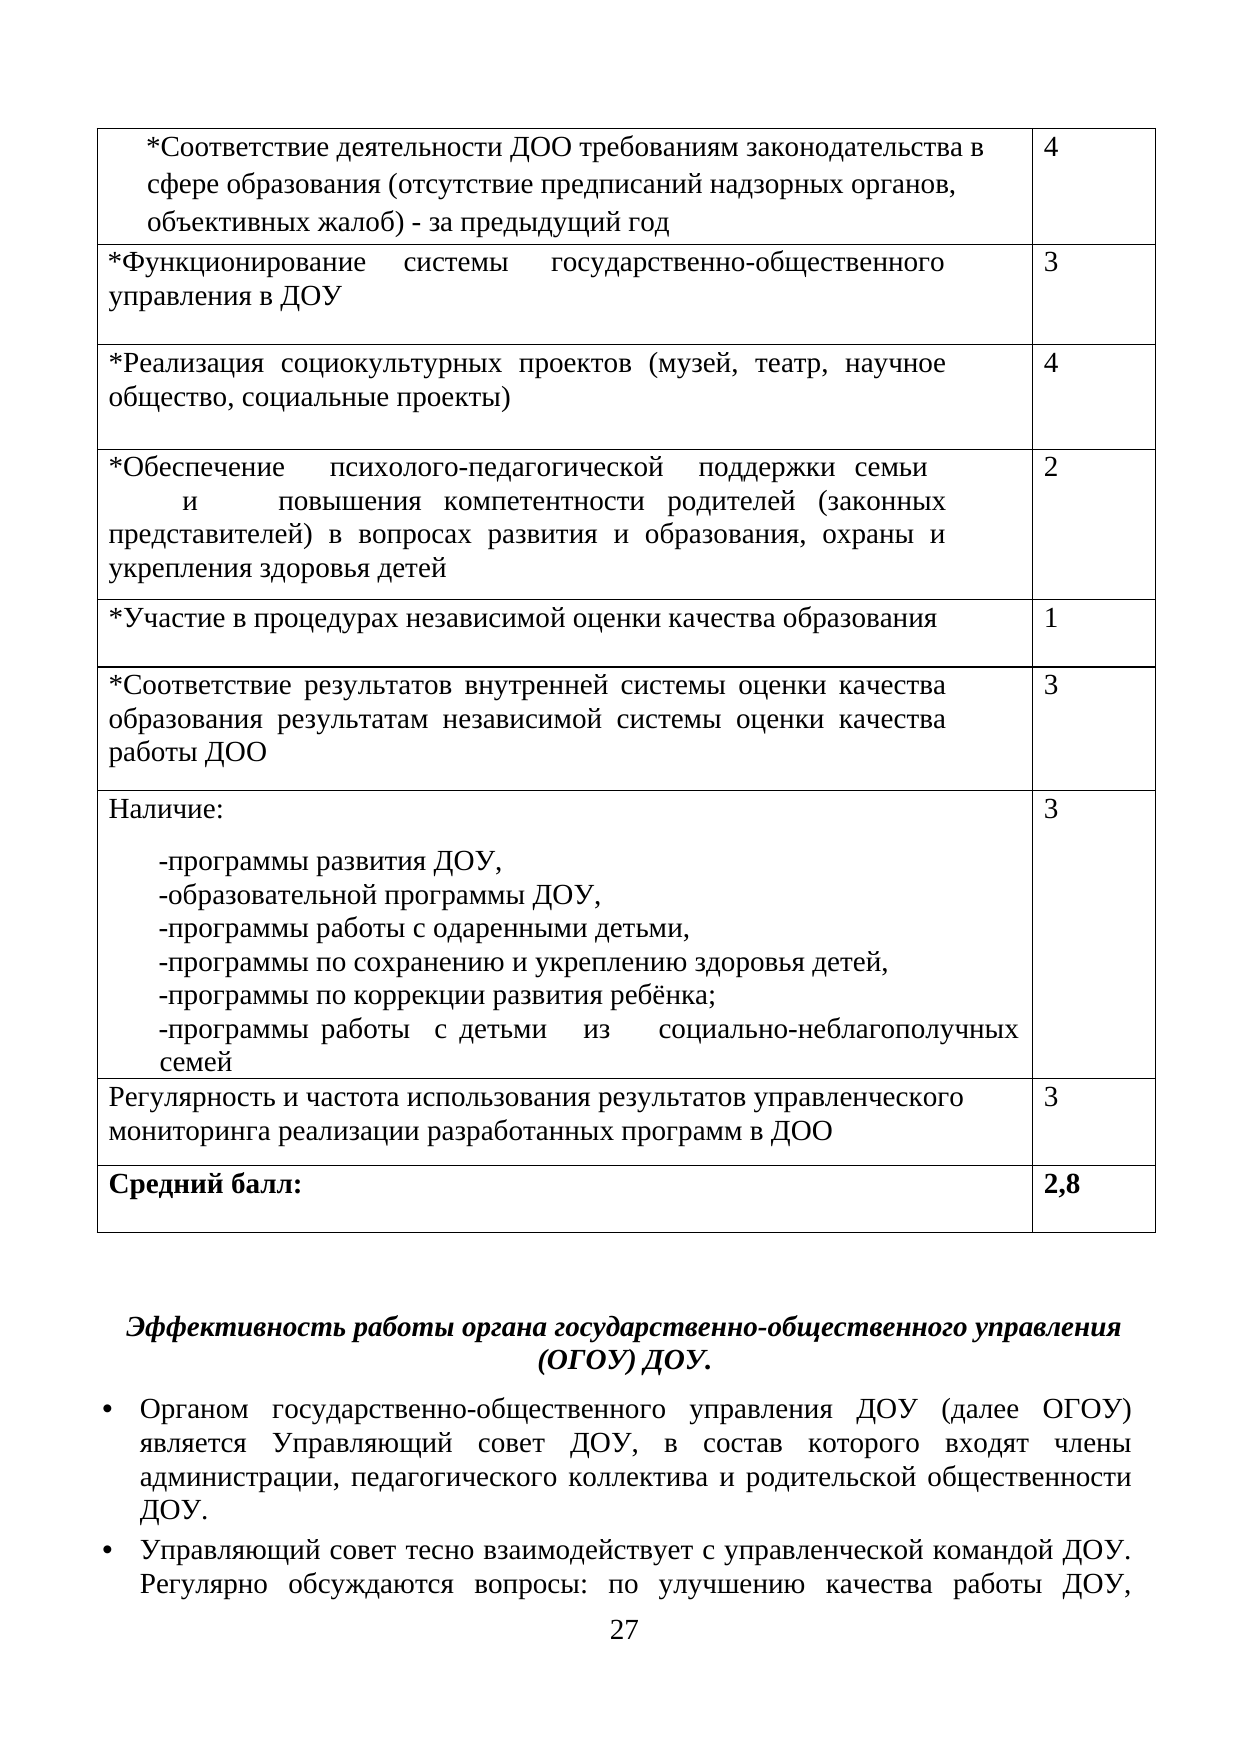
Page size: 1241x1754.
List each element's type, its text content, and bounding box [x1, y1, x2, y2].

table_cell 3 [1033, 668, 1155, 790]
table_cell *Соответствие деятельности ДОО требованиям законодательства в сфере образования (отсутствие предписаний надзорных органов, объективных жалоб) - за предыдущий год [98, 129, 1032, 243]
table_cell 2 [1033, 450, 1155, 599]
table_cell 4 [1033, 129, 1155, 243]
table_cell *Обеспечение психолого-педагогической поддержки семьи и повышения компетентности родителей (законных представителей) в вопросах развития и образования, охраны и укрепления здоровья детей [98, 450, 1032, 599]
table_cell 1 [1033, 600, 1155, 666]
table_cell Регулярность и частота использования результатов управленческого мониторинга реализации разработанных программ в ДОО [98, 1079, 1032, 1165]
list Органом государственно-общественного управления ДОУ (далее ОГОУ) является Управляющий совет ДОУ, в состав которого входят члены администрации, педагогического коллектива и родительской общественности ДОУ. [102, 1392, 1132, 1526]
table_cell 3 [1033, 1079, 1155, 1165]
table_cell 3 [1033, 791, 1155, 1078]
table_cell Средний балл: [98, 1166, 1032, 1232]
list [102, 1532, 1132, 1599]
table_cell *Реализация социокультурных проектов (музей, театр, научное общество, социальные проекты) [98, 345, 1032, 448]
table_cell Наличие: -программы развития ДОУ, -образовательной программы ДОУ, -программы работы с одаренными детьми, -программы по сохранению и укреплению здоровья детей, -программы по коррекции развития ребёнка; -программы работы с детьми из социально-неблагополучных семей [98, 791, 1032, 1078]
text Эффективность работы органа государственно-общественного управления (ОГОУ) ДОУ. [96, 1309, 1152, 1376]
table_cell 2,8 [1033, 1166, 1155, 1232]
table_cell 3 [1033, 245, 1155, 344]
table_cell *Функционирование системы государственно-общественного управления в ДОУ [98, 245, 1032, 344]
table_cell *Соответствие результатов внутренней системы оценки качества образования результатам независимой системы оценки качества работы ДОО [98, 668, 1032, 790]
table_cell *Участие в процедурах независимой оценки качества образования [98, 600, 1032, 666]
table_cell 4 [1033, 345, 1155, 448]
